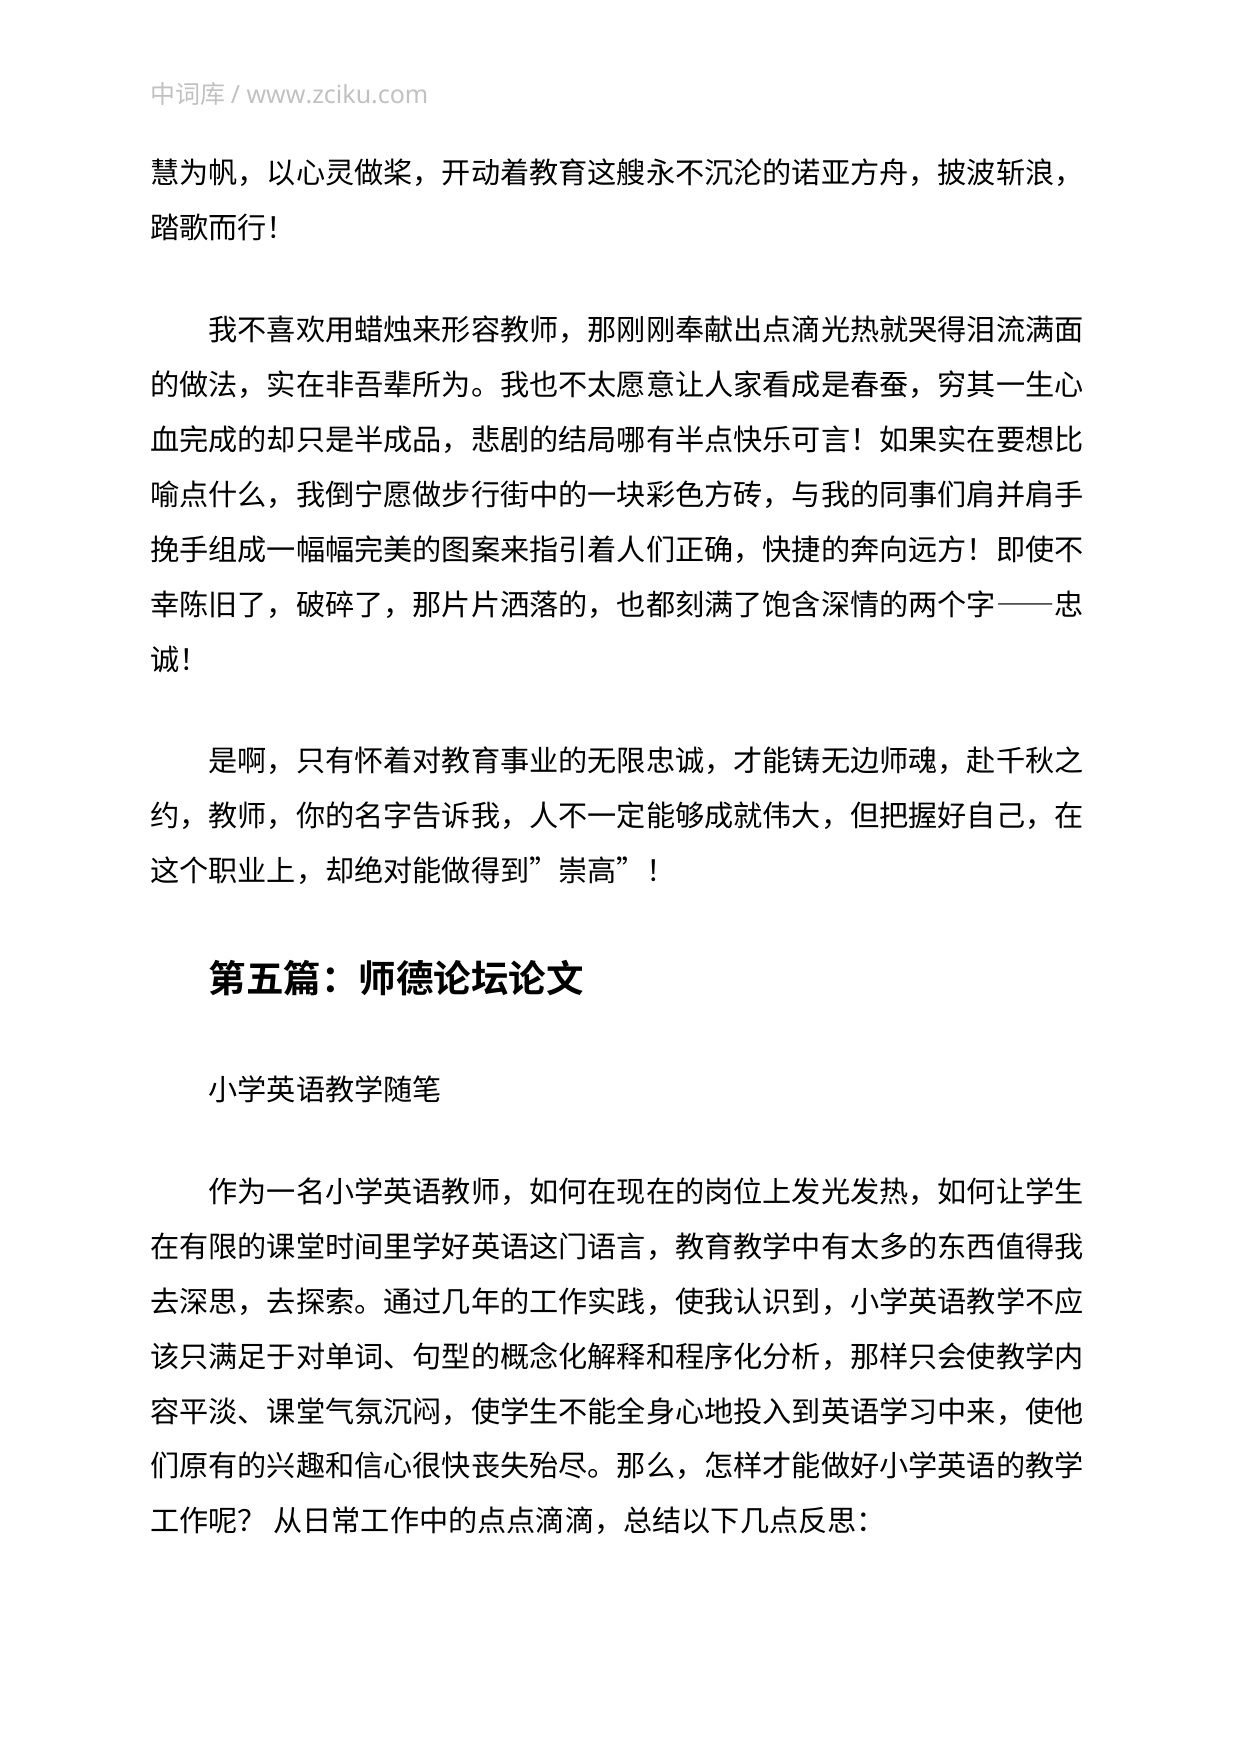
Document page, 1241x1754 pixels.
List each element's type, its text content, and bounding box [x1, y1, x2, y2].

text 是啊，只有怀着对教育事业的无限忠诚，才能铸无边师魂，赴千秋之约，教师，你的名字告诉我，人不一定能够成就伟大，但把握好自己，在这个职业上，却绝对能做得到”崇高”！ [150, 738, 1090, 890]
text 第五篇：师德论坛论文 [150, 949, 1090, 1004]
text 作为一名小学英语教师，如何在现在的岗位上发光发热，如何让学生在有限的课堂时间里学好英语这门语言，教育教学中有太多的东西值得我去深思，去探索。通过几年的工作实践，使我认识到，小学英语教学不应该只满足于对单词、句型的概念化解释和程序化分析，那样只会使教学内容平淡、课堂气氛沉闷，使学生不能全身心地投入到英语学习中来，使他们原有的兴趣和信心很快丧失殆尽。那么，怎样才能做好小学英语的教学工作呢？ 从日常工作中的点点滴滴，总结以下几点反思： [150, 1168, 1090, 1540]
text 小学英语教学随笔 [150, 1067, 1090, 1109]
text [150, 150, 1090, 247]
text 我不喜欢用蜡烛来形容教师，那刚刚奉献出点滴光热就哭得泪流满面的做法，实在非吾辈所为。我也不太愿意让人家看成是春蚕，穷其一生心血完成的却只是半成品，悲剧的结局哪有半点快乐可言！如果实在要想比喻点什么，我倒宁愿做步行街中的一块彩色方砖，与我的同事们肩并肩手挽手组成一幅幅完美的图案来指引着人们正确，快捷的奔向远方！即使不幸陈旧了，破碎了，那片片洒落的，也都刻满了饱含深情的两个字——忠诚！ [150, 307, 1090, 678]
